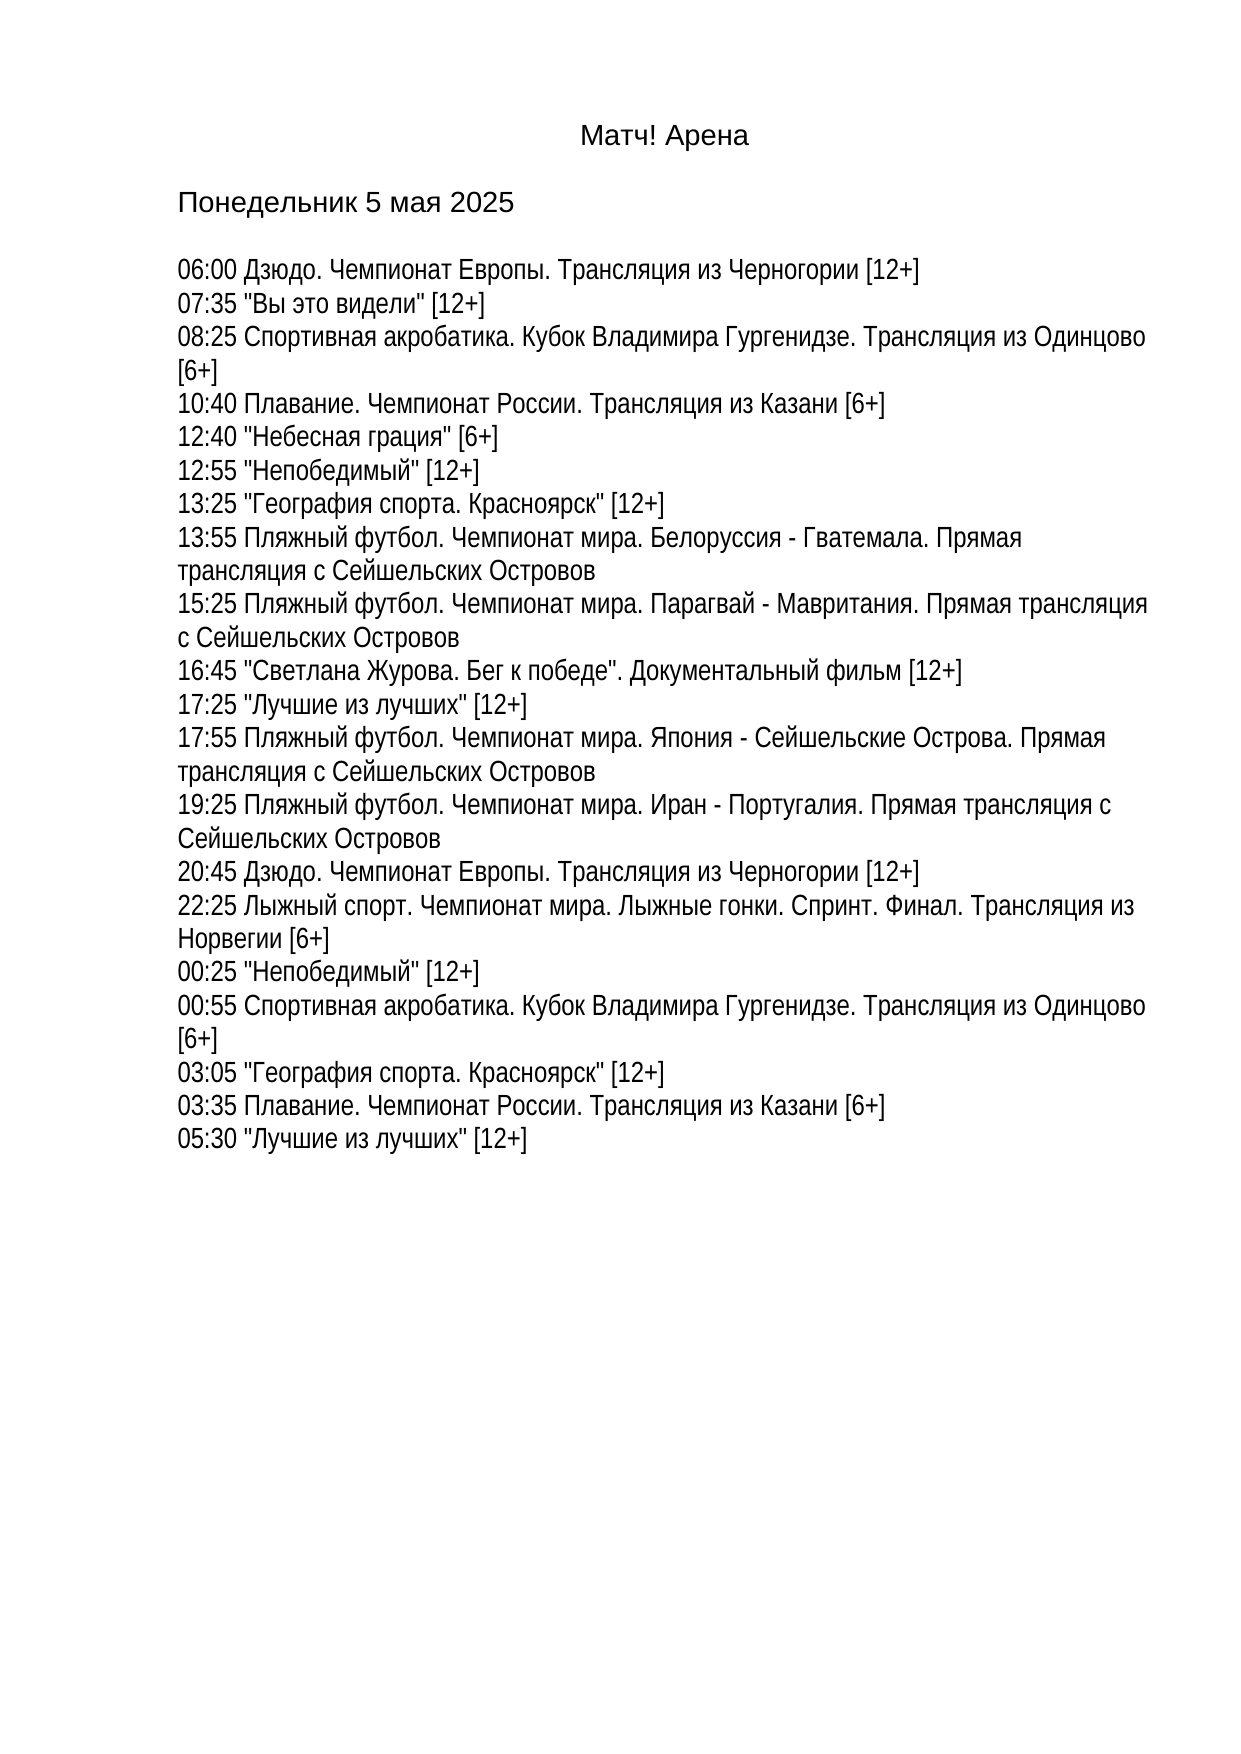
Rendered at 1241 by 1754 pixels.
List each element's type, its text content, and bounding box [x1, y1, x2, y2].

text 05:30 "Лучшие из лучших" [12+] [177, 1122, 1152, 1155]
text 22:25 Лыжный спорт. Чемпионат мира. Лыжные гонки. Спринт. Финал. Трансляция из Норвегии [6+] [177, 888, 1152, 954]
text 13:25 "География спорта. Красноярск" [12+] [177, 486, 1152, 520]
text 19:25 Пляжный футбол. Чемпионат мира. Иран - Португалия. Прямая трансляция с Сейшельских Островов [177, 787, 1152, 854]
text 16:45 "Светлана Журова. Бег к победе". Документальный фильм [12+] [177, 653, 1152, 687]
text 17:25 "Лучшие из лучших" [12+] [177, 687, 1152, 720]
text 12:40 "Небесная грация" [6+] [177, 419, 1152, 453]
text 00:55 Спортивная акробатика. Кубок Владимира Гургенидзе. Трансляция из Одинцово [6+] [177, 988, 1152, 1055]
text Понедельник 5 мая 2025 [177, 185, 1152, 219]
text 06:00 Дзюдо. Чемпионат Европы. Трансляция из Черногории [12+] [177, 252, 1152, 286]
text 12:55 "Непобедимый" [12+] [177, 453, 1152, 486]
text 03:35 Плавание. Чемпионат России. Трансляция из Казани [6+] [177, 1088, 1152, 1122]
text 08:25 Спортивная акробатика. Кубок Владимира Гургенидзе. Трансляция из Одинцово [6+] [177, 319, 1152, 386]
text 10:40 Плавание. Чемпионат России. Трансляция из Казани [6+] [177, 386, 1152, 419]
text Матч! Арена [177, 118, 1152, 152]
text 17:55 Пляжный футбол. Чемпионат мира. Япония - Сейшельские Острова. Прямая трансляция с Сейшельских Островов [177, 720, 1152, 787]
text 13:55 Пляжный футбол. Чемпионат мира. Белоруссия - Гватемала. Прямая трансляция с Сейшельских Островов [177, 520, 1152, 587]
text 03:05 "География спорта. Красноярск" [12+] [177, 1055, 1152, 1088]
text 20:45 Дзюдо. Чемпионат Европы. Трансляция из Черногории [12+] [177, 854, 1152, 888]
text 00:25 "Непобедимый" [12+] [177, 954, 1152, 988]
text 15:25 Пляжный футбол. Чемпионат мира. Парагвай - Мавритания. Прямая трансляция с Сейшельских Островов [177, 587, 1152, 653]
text 07:35 "Вы это видели" [12+] [177, 286, 1152, 319]
